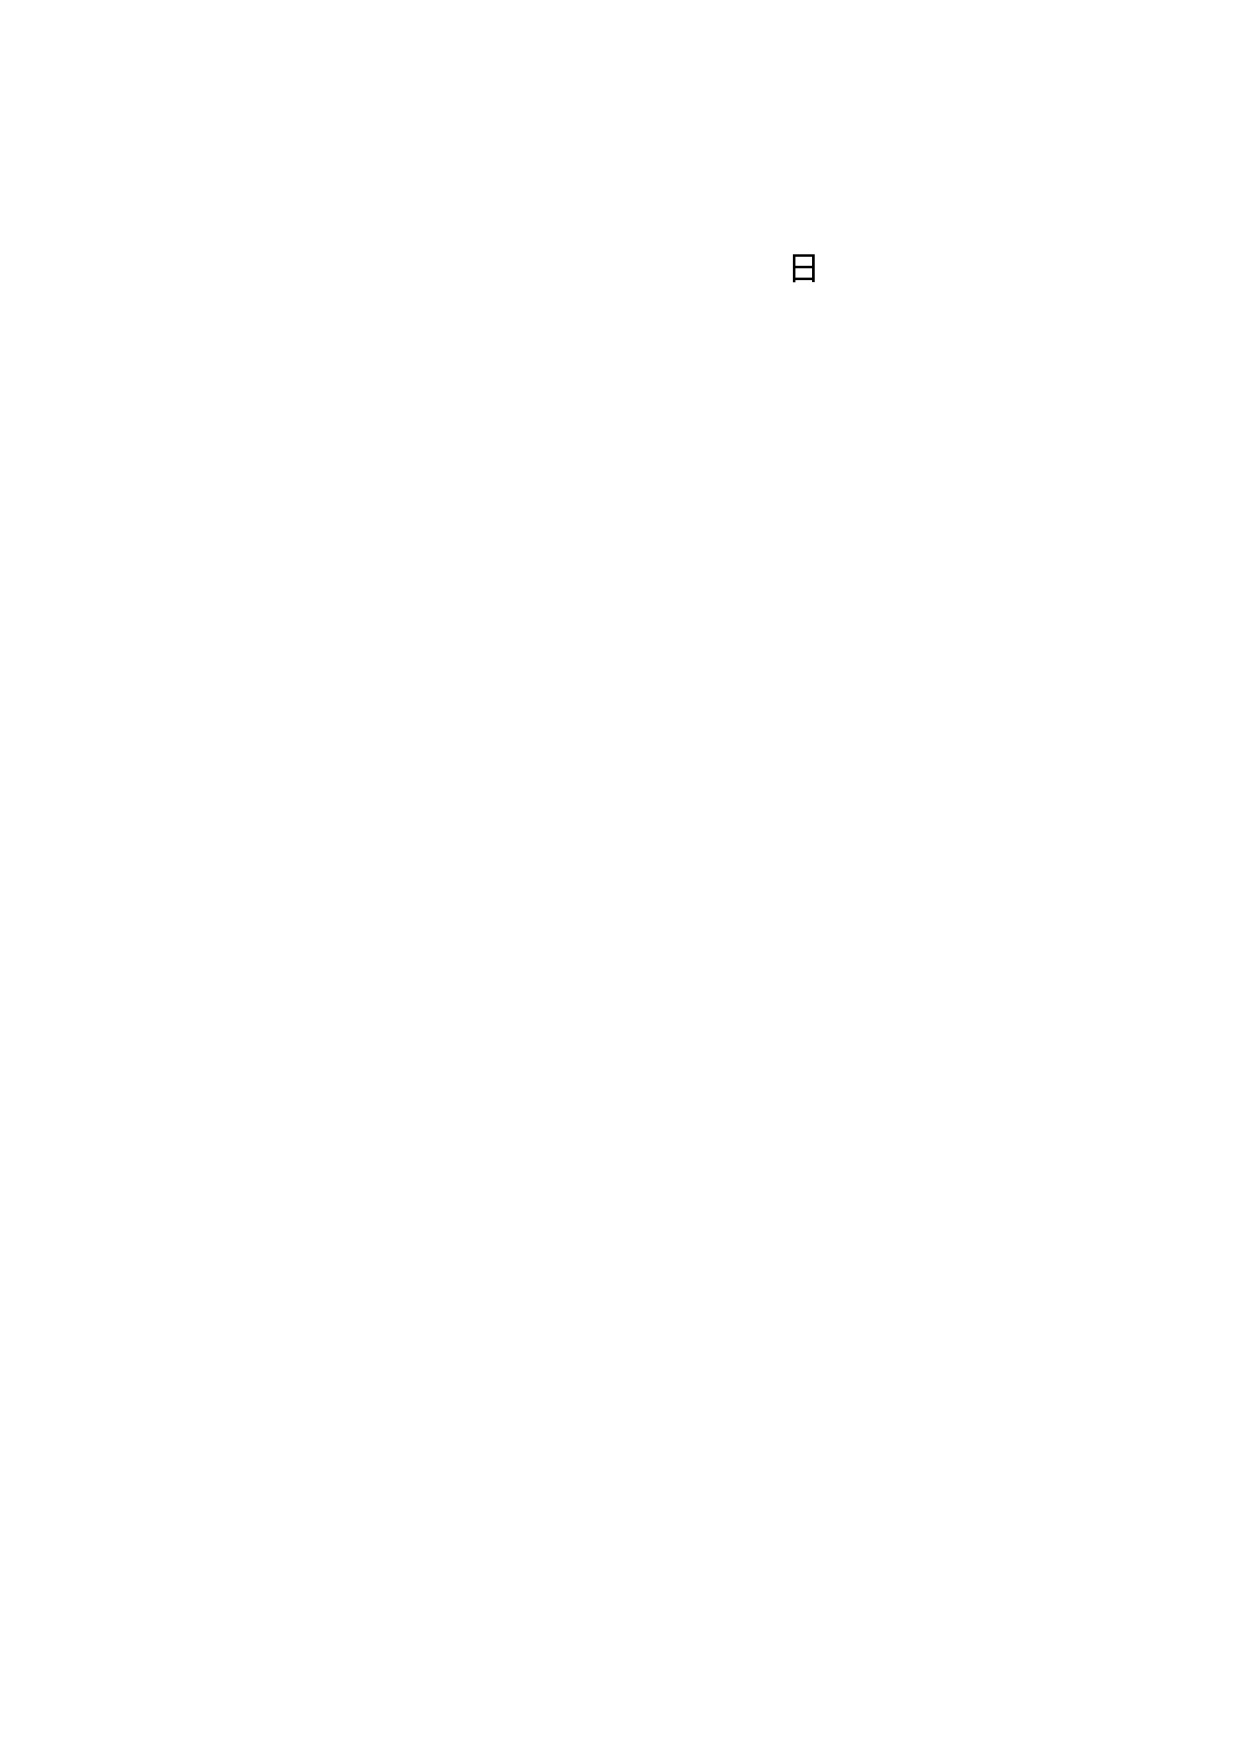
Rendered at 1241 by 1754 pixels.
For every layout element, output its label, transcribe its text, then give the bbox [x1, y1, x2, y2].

text 年 月 日 [662, 233, 1087, 298]
